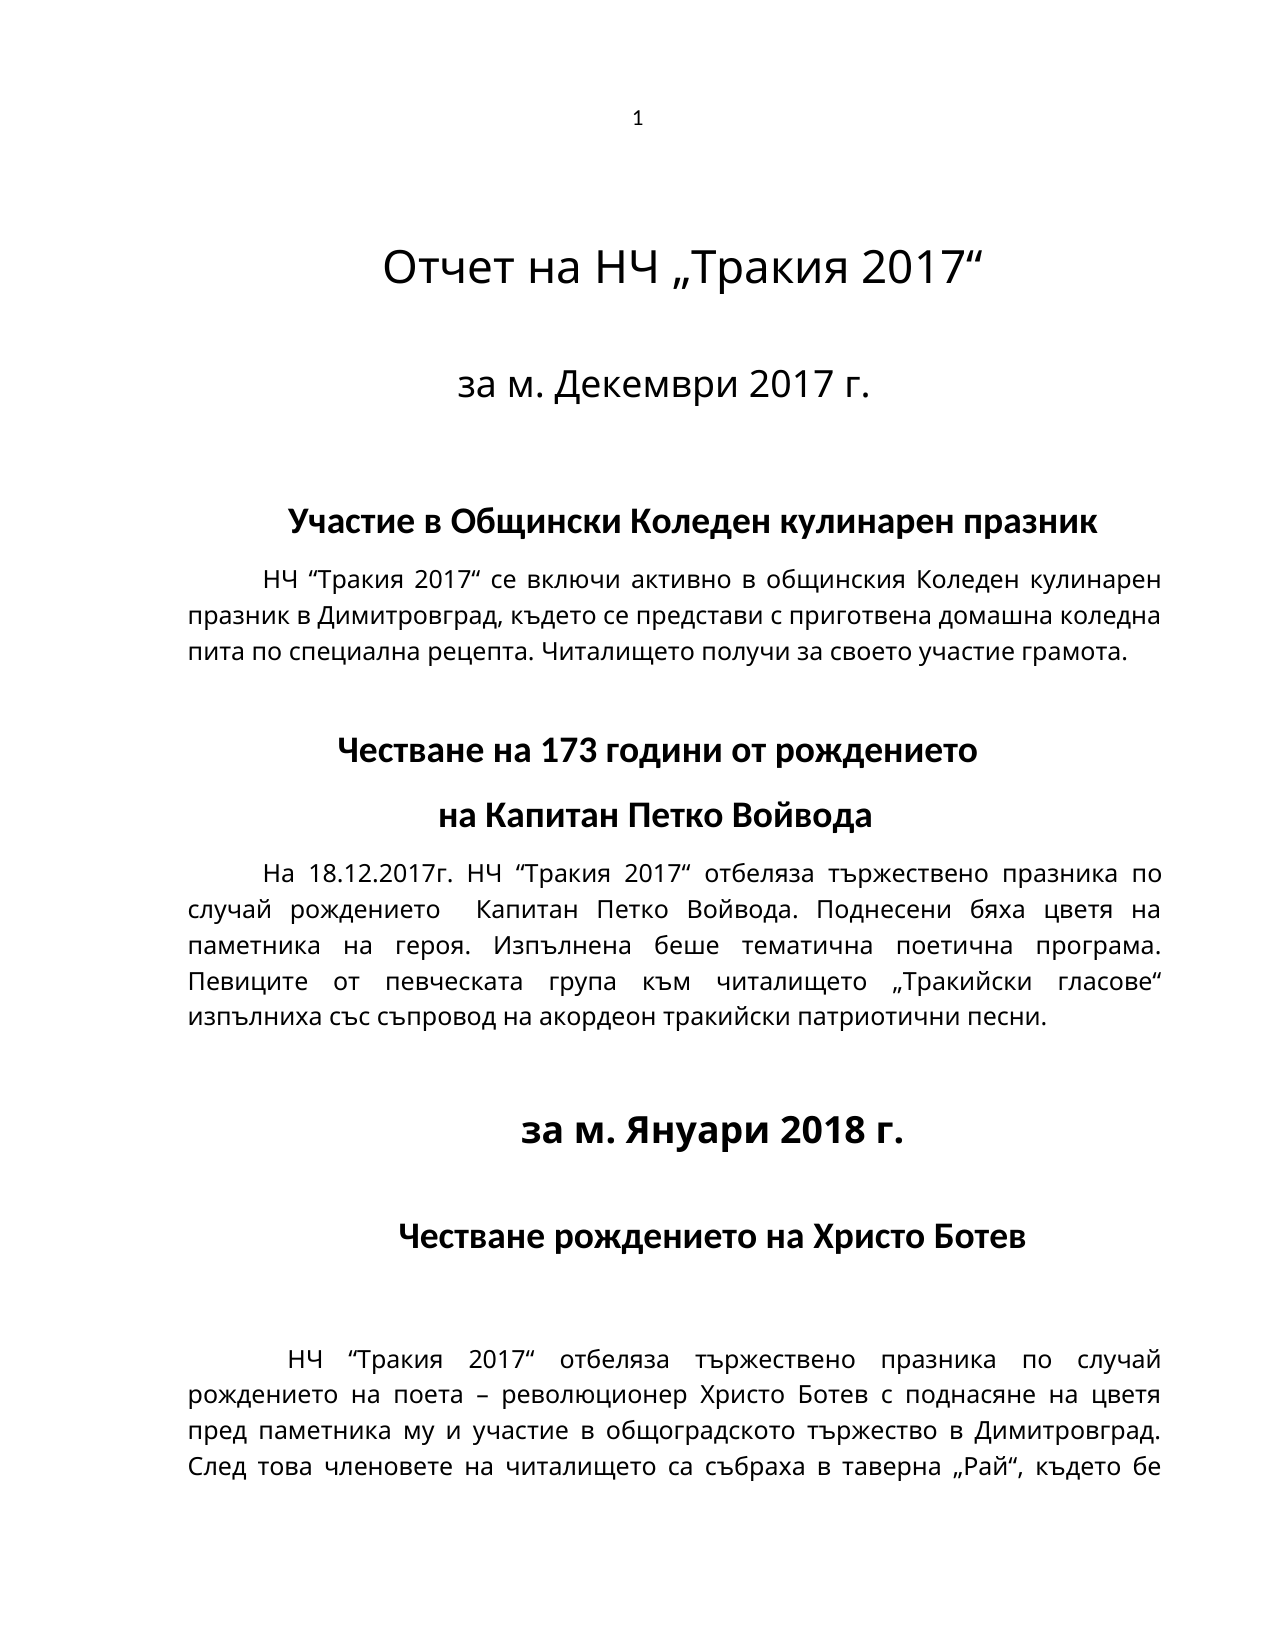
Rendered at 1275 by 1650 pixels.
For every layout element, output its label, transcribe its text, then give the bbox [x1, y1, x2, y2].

text На 18.12.2017г. НЧ “Тракия 2017“ отбеляза тържествено празника по случай рождението Капитан Петко Войвода. Поднесени бяха цветя на паметника на героя. Изпълнена беше тематична поетична програма. Певиците от певческата група към читалището „Тракийски гласове“ изпълниха със съпровод на акордеон тракийски патриотични песни. [187, 856, 1162, 1033]
text Честване рождението на Христо Ботев [187, 1212, 1162, 1258]
text на Капитан Петко Войвода [337, 791, 1162, 837]
text за м. Декември 2017 г. [187, 357, 1162, 408]
text Отчет на НЧ „Тракия 2017“ [112, 234, 1162, 297]
text за м. Януари 2018 г. [187, 1104, 1162, 1155]
text Участие в Общински Коледен кулинарен празник [187, 497, 1162, 543]
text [187, 1341, 1162, 1483]
text НЧ “Тракия 2017“ се включи активно в общинския Коледен кулинарен празник в Димитровград, където се представи с приготвена домашна коледна пита по специална рецепта. Читалището получи за своето участие грамота. [187, 562, 1162, 668]
text Честване на 173 години от рождението [262, 726, 1162, 772]
